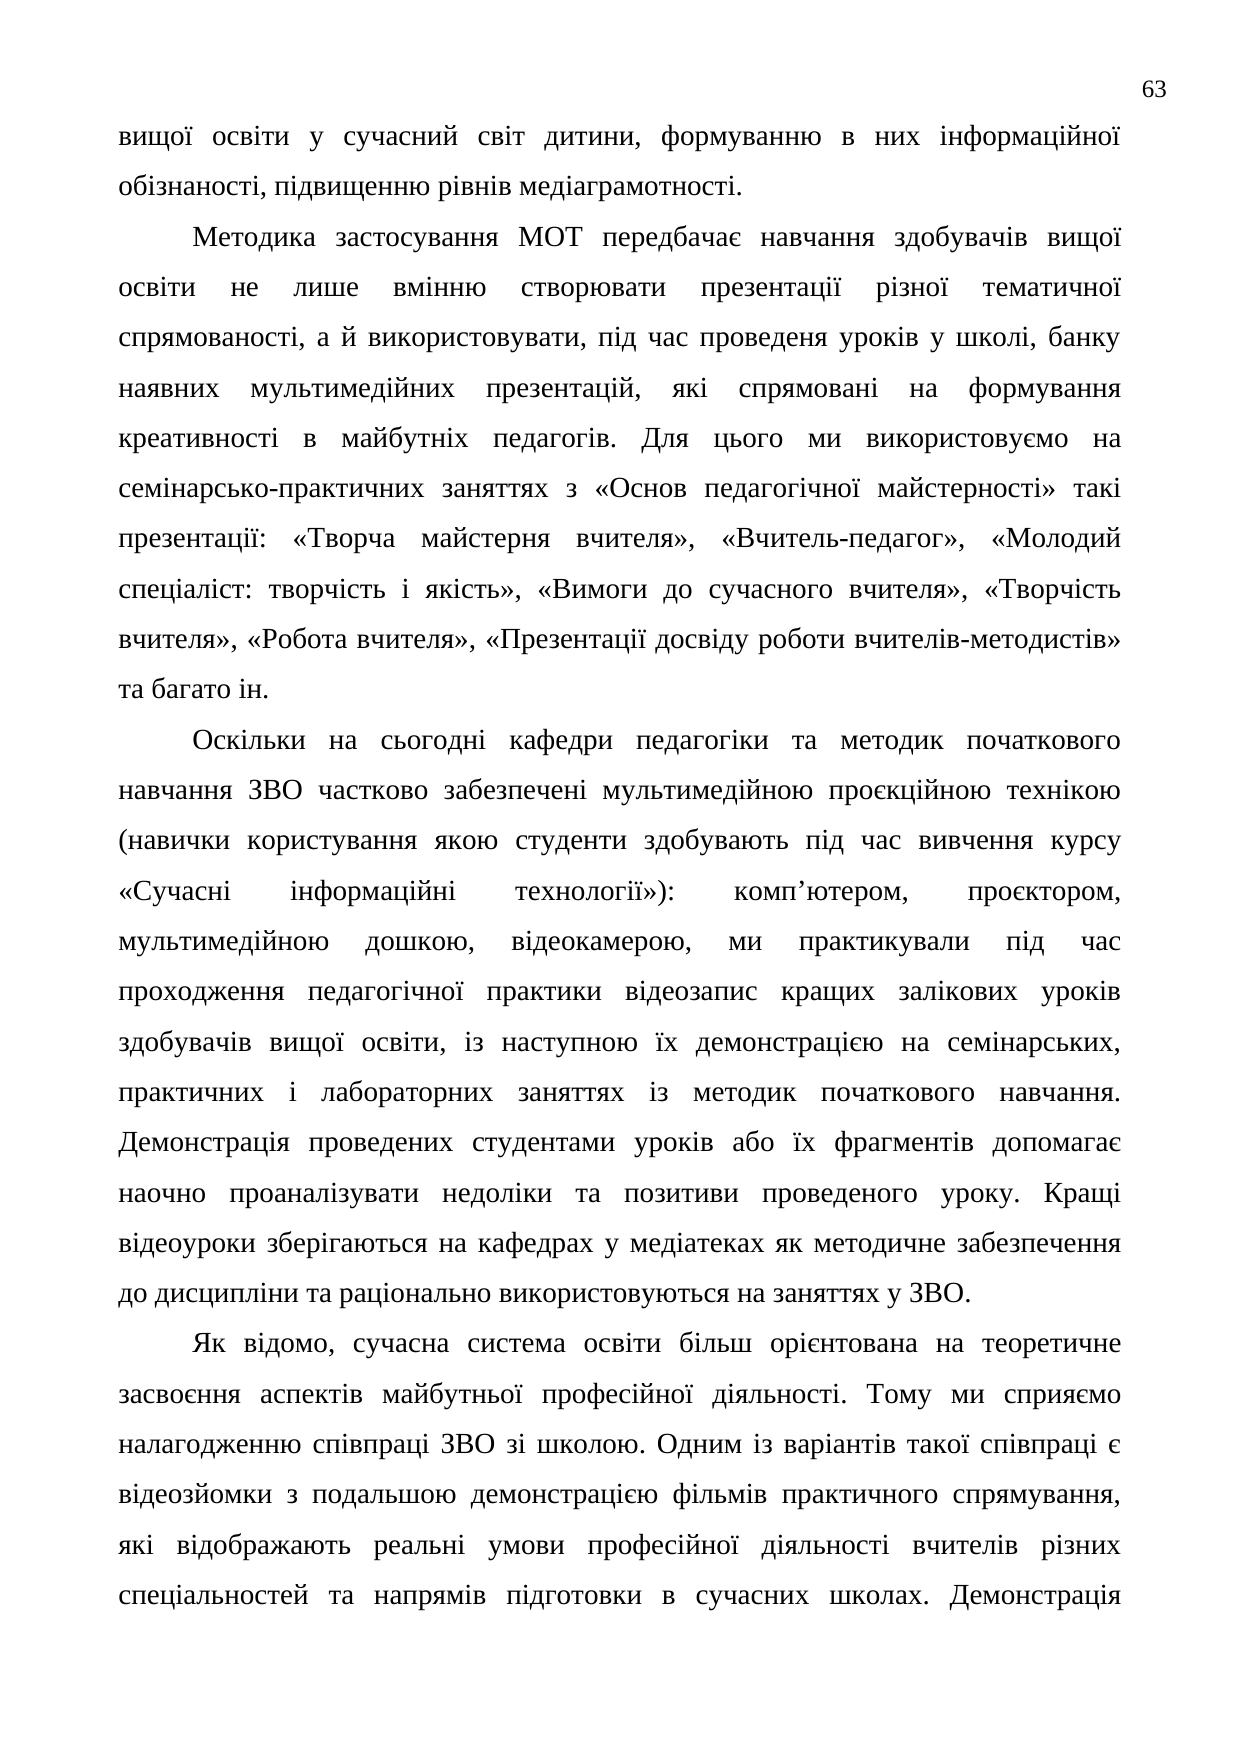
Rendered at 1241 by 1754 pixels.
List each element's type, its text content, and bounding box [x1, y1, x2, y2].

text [118, 118, 1122, 202]
text Оскільки на сьогодні кафедри педагогіки та методик початкового навчання ЗВО частково забезпечені мультимедійною проєкційною технікою (навички користування якою студенти здобувають під час вивчення курсу «Сучасні інформаційні технології»): комп’ютером, проєктором, мультимедійною дошкою, відеокамерою, ми практикували під час проходження педагогічної практики відеозапис кращих залікових уроків здобувачів вищої освіти, із наступною їх демонстрацією на семінарських, практичних і лабораторних заняттях із методик початкового навчання. Демонстрація проведених студентами уроків або їх фрагментів допомагає наочно проаналізувати недоліки та позитиви проведеного уроку. Кращі відеоуроки зберігаються на кафедрах у медіатеках як методичне забезпечення до дисципліни та раціонально використовуються на заняттях у ЗВО. [118, 722, 1122, 1309]
text Методика застосування МОТ передбачає навчання здобувачів вищої освіти не лише вмінню створювати презентації різної тематичної спрямованості, а й використовувати, під час проведеня уроків у школі, банку наявних мультимедійних презентацій, які спрямовані на формування креативності в майбутніх педагогів. Для цього ми використовуємо на семінарсько-практичних заняттях з «Основ педагогічної майстерності» такі презентації: «Творча майстерня вчителя», «Вчитель-педагог», «Молодий спеціаліст: творчість і якість», «Вимоги до сучасного вчителя», «Творчість вчителя», «Робота вчителя», «Презентації досвіду роботи вчителів-методистів» та багато ін. [118, 219, 1122, 705]
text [118, 1326, 1122, 1611]
